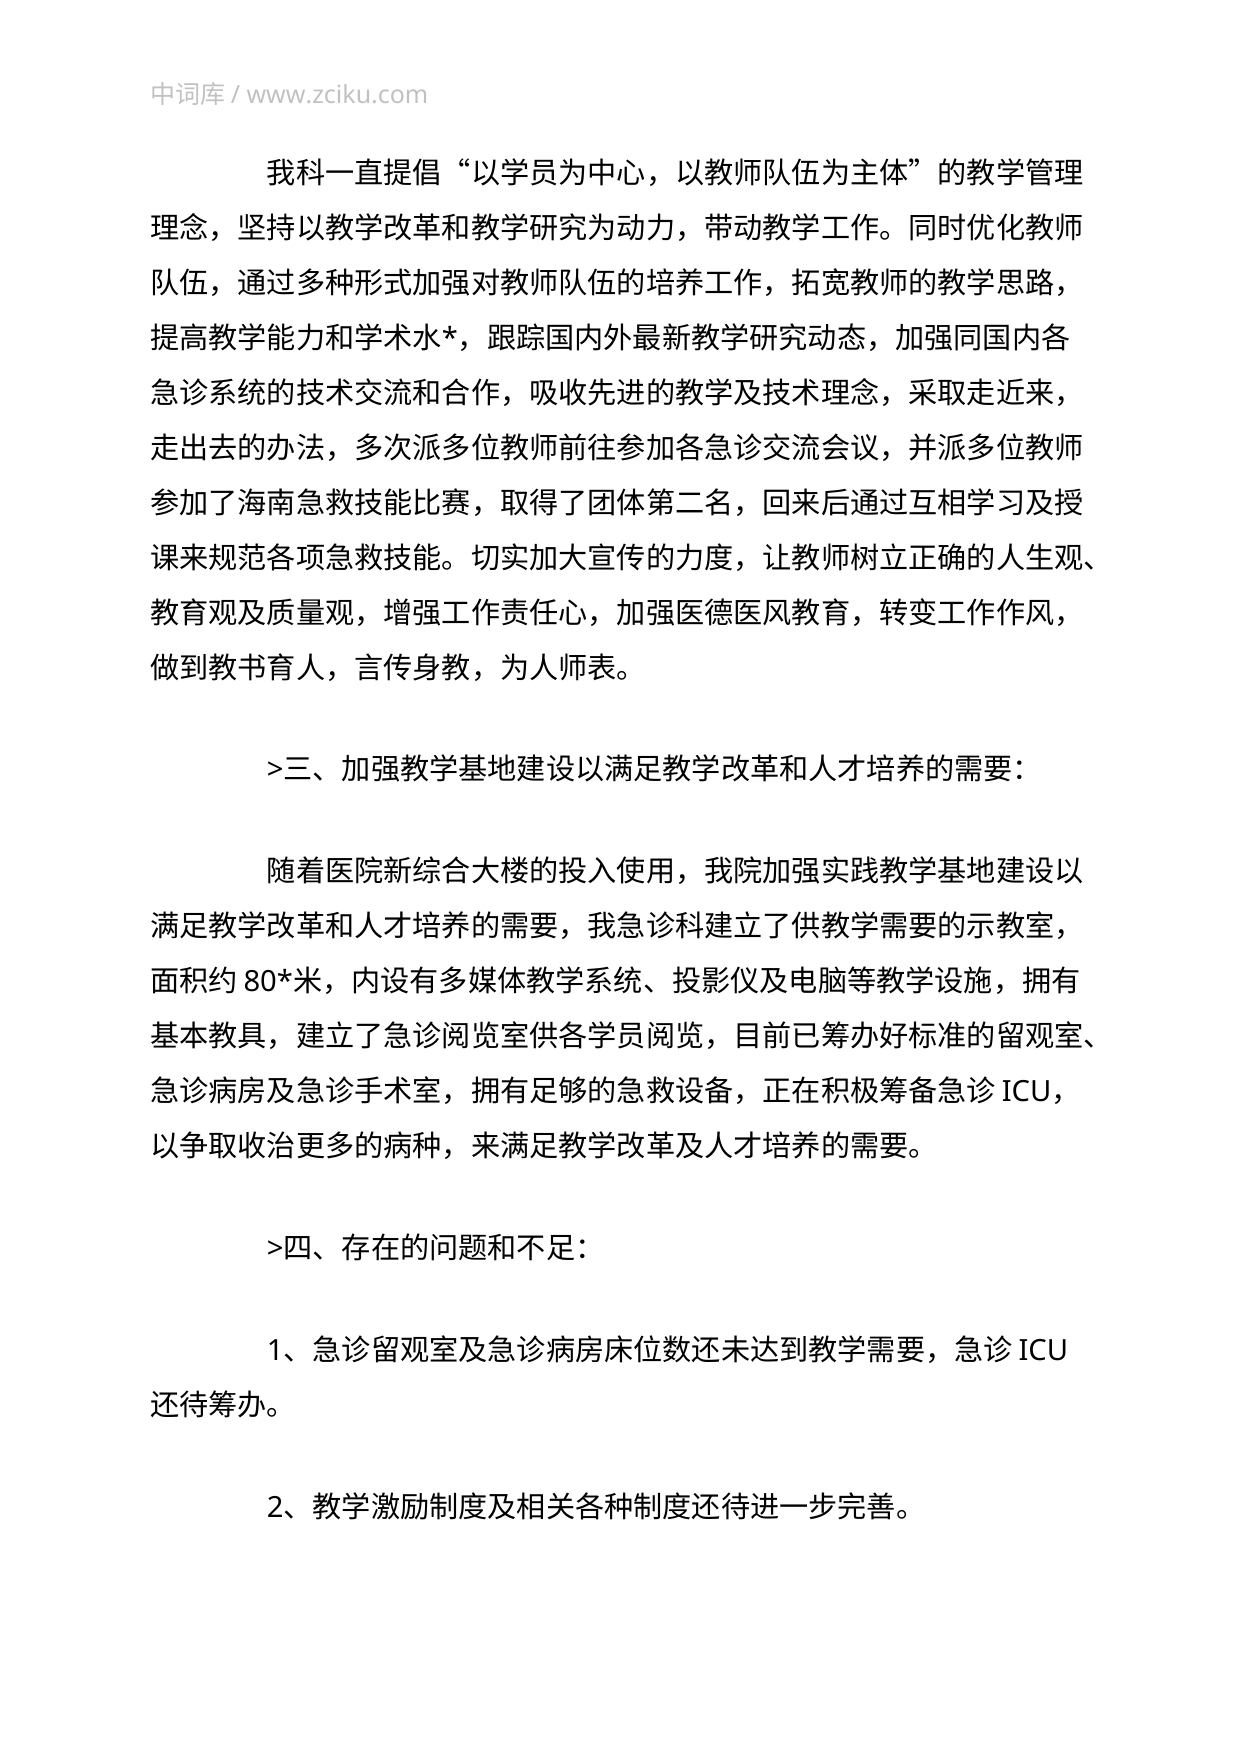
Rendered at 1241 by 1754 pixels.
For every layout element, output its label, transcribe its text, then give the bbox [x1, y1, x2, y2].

text 随着医院新综合大楼的投入使用，我院加强实践教学基地建设以满足教学改革和人才培养的需要，我急诊科建立了供教学需要的示教室，面积约80*米，内设有多媒体教学系统、投影仪及电脑等教学设施，拥有基本教具，建立了急诊阅览室供各学员阅览，目前已筹办好标准的留观室、急诊病房及急诊手术室，拥有足够的急救设备，正在积极筹备急诊ICU，以争取收治更多的病种，来满足教学改革及人才培养的需要。 [150, 848, 1090, 1165]
text 我科一直提倡“以学员为中心，以教师队伍为主体”的教学管理理念，坚持以教学改革和教学研究为动力，带动教学工作。同时优化教师队伍，通过多种形式加强对教师队伍的培养工作，拓宽教师的教学思路，提高教学能力和学术水*，跟踪国内外最新教学研究动态，加强同国内各急诊系统的技术交流和合作，吸收先进的教学及技术理念，采取走近来，走出去的办法，多次派多位教师前往参加各急诊交流会议，并派多位教师参加了海南急救技能比赛，取得了团体第二名，回来后通过互相学习及授课来规范各项急救技能。切实加大宣传的力度，让教师树立正确的人生观、教育观及质量观，增强工作责任心，加强医德医风教育，转变工作作风，做到教书育人，言传身教，为人师表。 [150, 150, 1090, 686]
text >四、存在的问题和不足： [150, 1224, 1090, 1267]
text >三、加强教学基地建设以满足教学改革和人才培养的需要： [150, 746, 1090, 788]
text 1、急诊留观室及急诊病房床位数还未达到教学需要，急诊ICU还待筹办。 [150, 1326, 1090, 1424]
text 2、教学激励制度及相关各种制度还待进一步完善。 [150, 1483, 1090, 1526]
